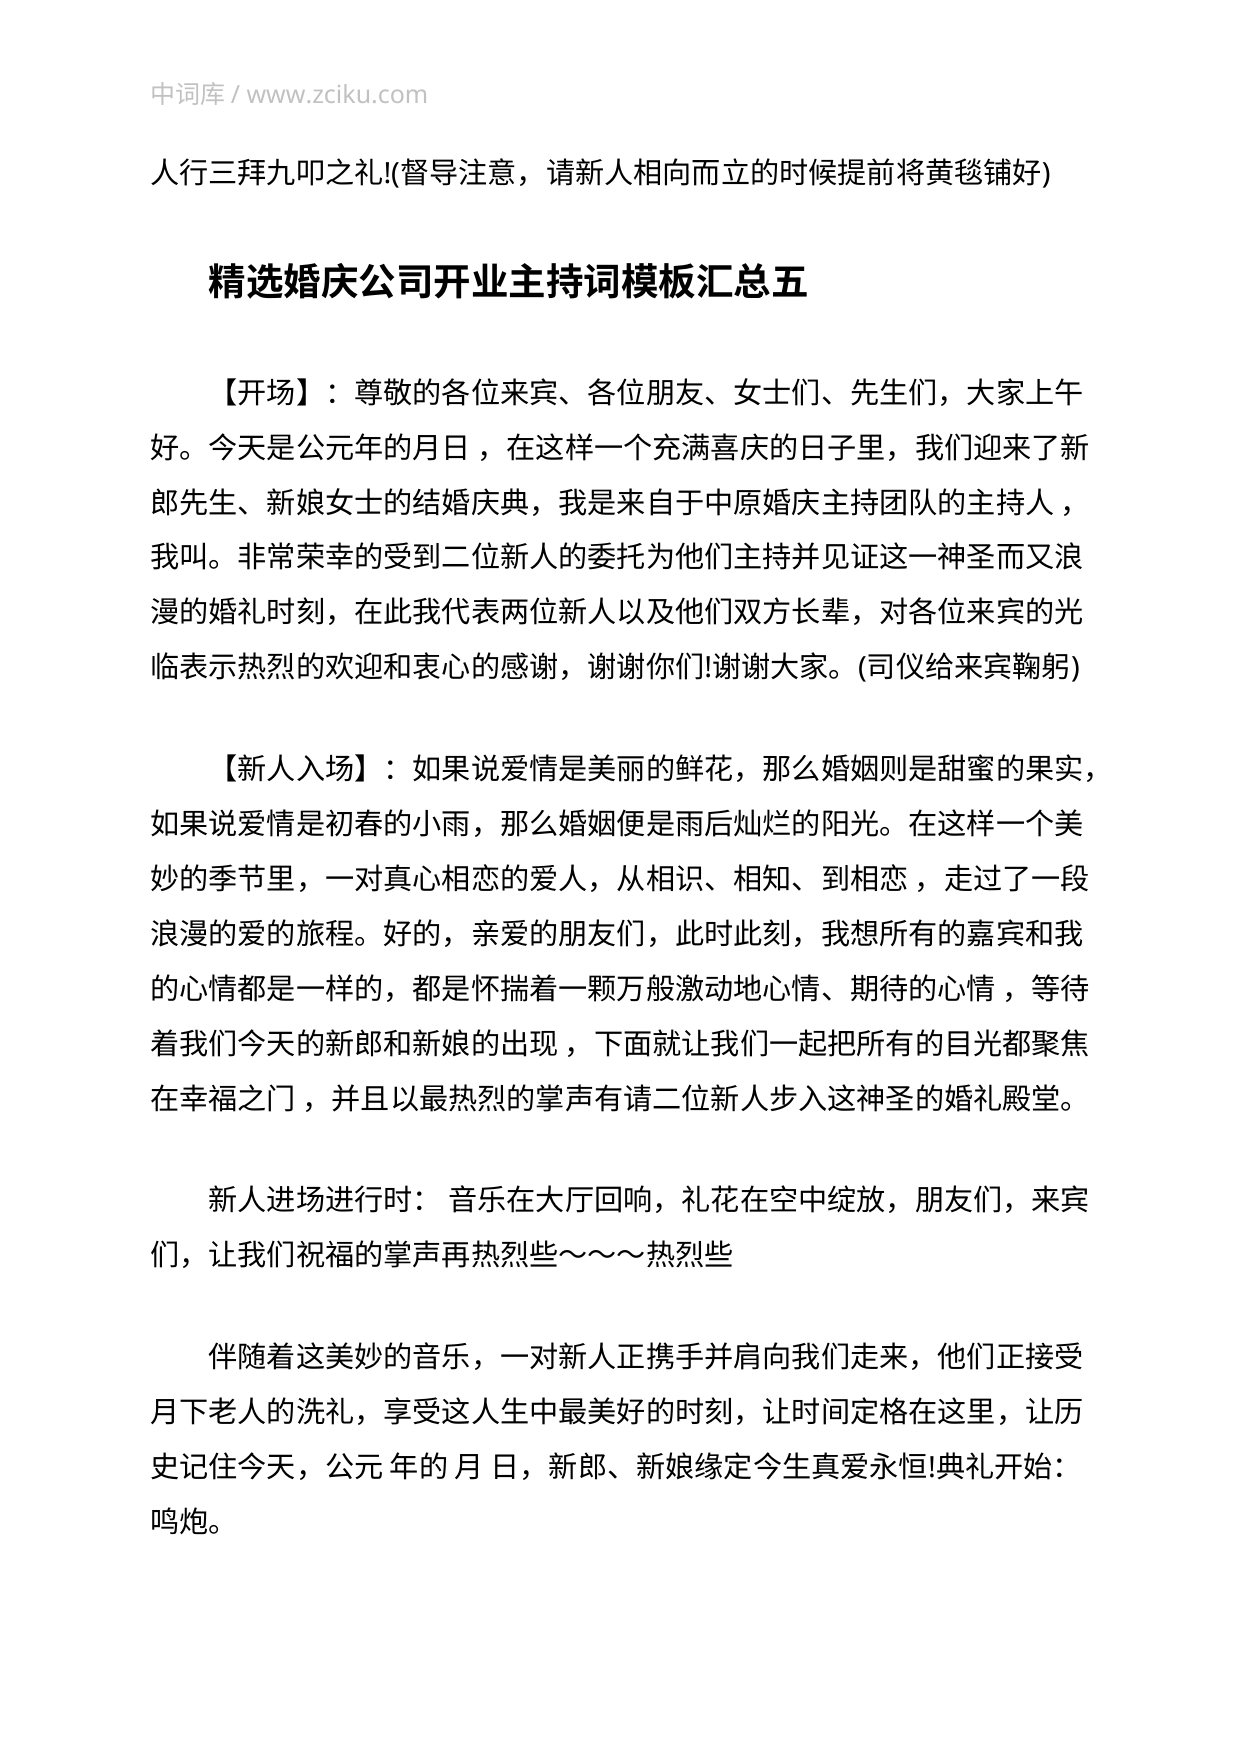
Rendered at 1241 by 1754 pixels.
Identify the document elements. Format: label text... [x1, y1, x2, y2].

text 【开场】：尊敬的各位来宾、各位朋友、女士们、先生们，大家上午好。今天是公元年的月日 ，在这样一个充满喜庆的日子里，我们迎来了新郎先生、新娘女士的结婚庆典，我是来自于中原婚庆主持团队的主持人 ，我叫。非常荣幸的受到二位新人的委托为他们主持并见证这一神圣而又浪漫的婚礼时刻，在此我代表两位新人以及他们双方长辈，对各位来宾的光临表示热烈的欢迎和衷心的感谢，谢谢你们!谢谢大家。(司仪给来宾鞠躬) [150, 369, 1090, 686]
text 精选婚庆公司开业主持词模板汇总五 [150, 252, 1090, 306]
text 新人进场进行时： 音乐在大厅回响，礼花在空中绽放，朋友们，来宾们，让我们祝福的掌声再热烈些～～～热烈些 [150, 1177, 1090, 1274]
text 伴随着这美妙的音乐，一对新人正携手并肩向我们走来，他们正接受月下老人的洗礼，享受这人生中最美好的时刻，让时间定格在这里，让历史记住今天，公元 年的 月 日，新郎、新娘缘定今生真爱永恒!典礼开始：鸣炮。 [150, 1334, 1090, 1541]
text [150, 150, 1090, 192]
text 【新人入场】：如果说爱情是美丽的鲜花，那么婚姻则是甜蜜的果实，如果说爱情是初春的小雨，那么婚姻便是雨后灿烂的阳光。在这样一个美妙的季节里，一对真心相恋的爱人，从相识、相知、到相恋 ，走过了一段浪漫的爱的旅程。好的，亲爱的朋友们，此时此刻，我想所有的嘉宾和我的心情都是一样的，都是怀揣着一颗万般激动地心情、期待的心情 ，等待着我们今天的新郎和新娘的出现 ，下面就让我们一起把所有的目光都聚焦在幸福之门 ，并且以最热烈的掌声有请二位新人步入这神圣的婚礼殿堂。 [150, 746, 1090, 1117]
